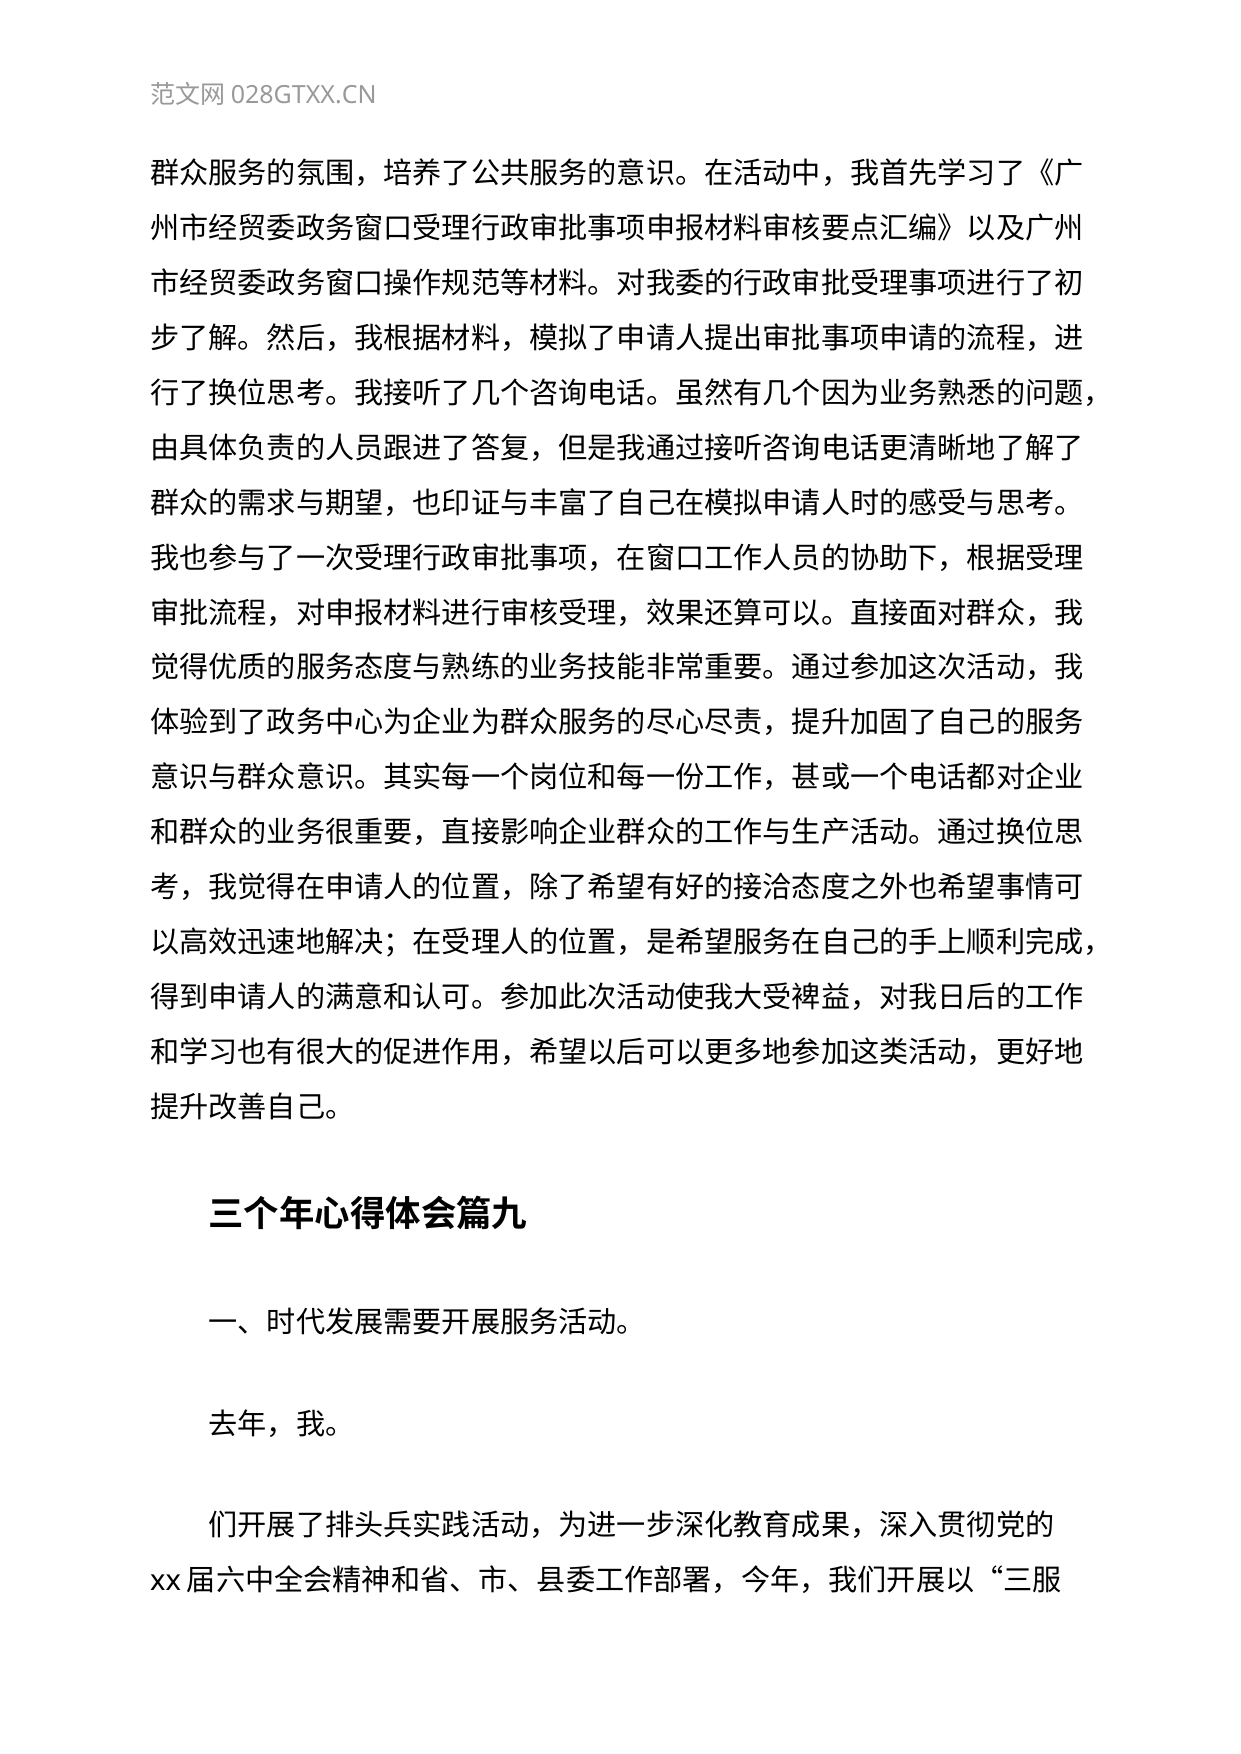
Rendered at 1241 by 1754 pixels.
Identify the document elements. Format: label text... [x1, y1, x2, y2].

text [150, 150, 1090, 1126]
text 一、时代发展需要开展服务活动。 [150, 1298, 1090, 1341]
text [150, 1502, 1090, 1599]
text 三个年心得体会篇九 [150, 1185, 1090, 1236]
text 去年，我。 [150, 1400, 1090, 1442]
